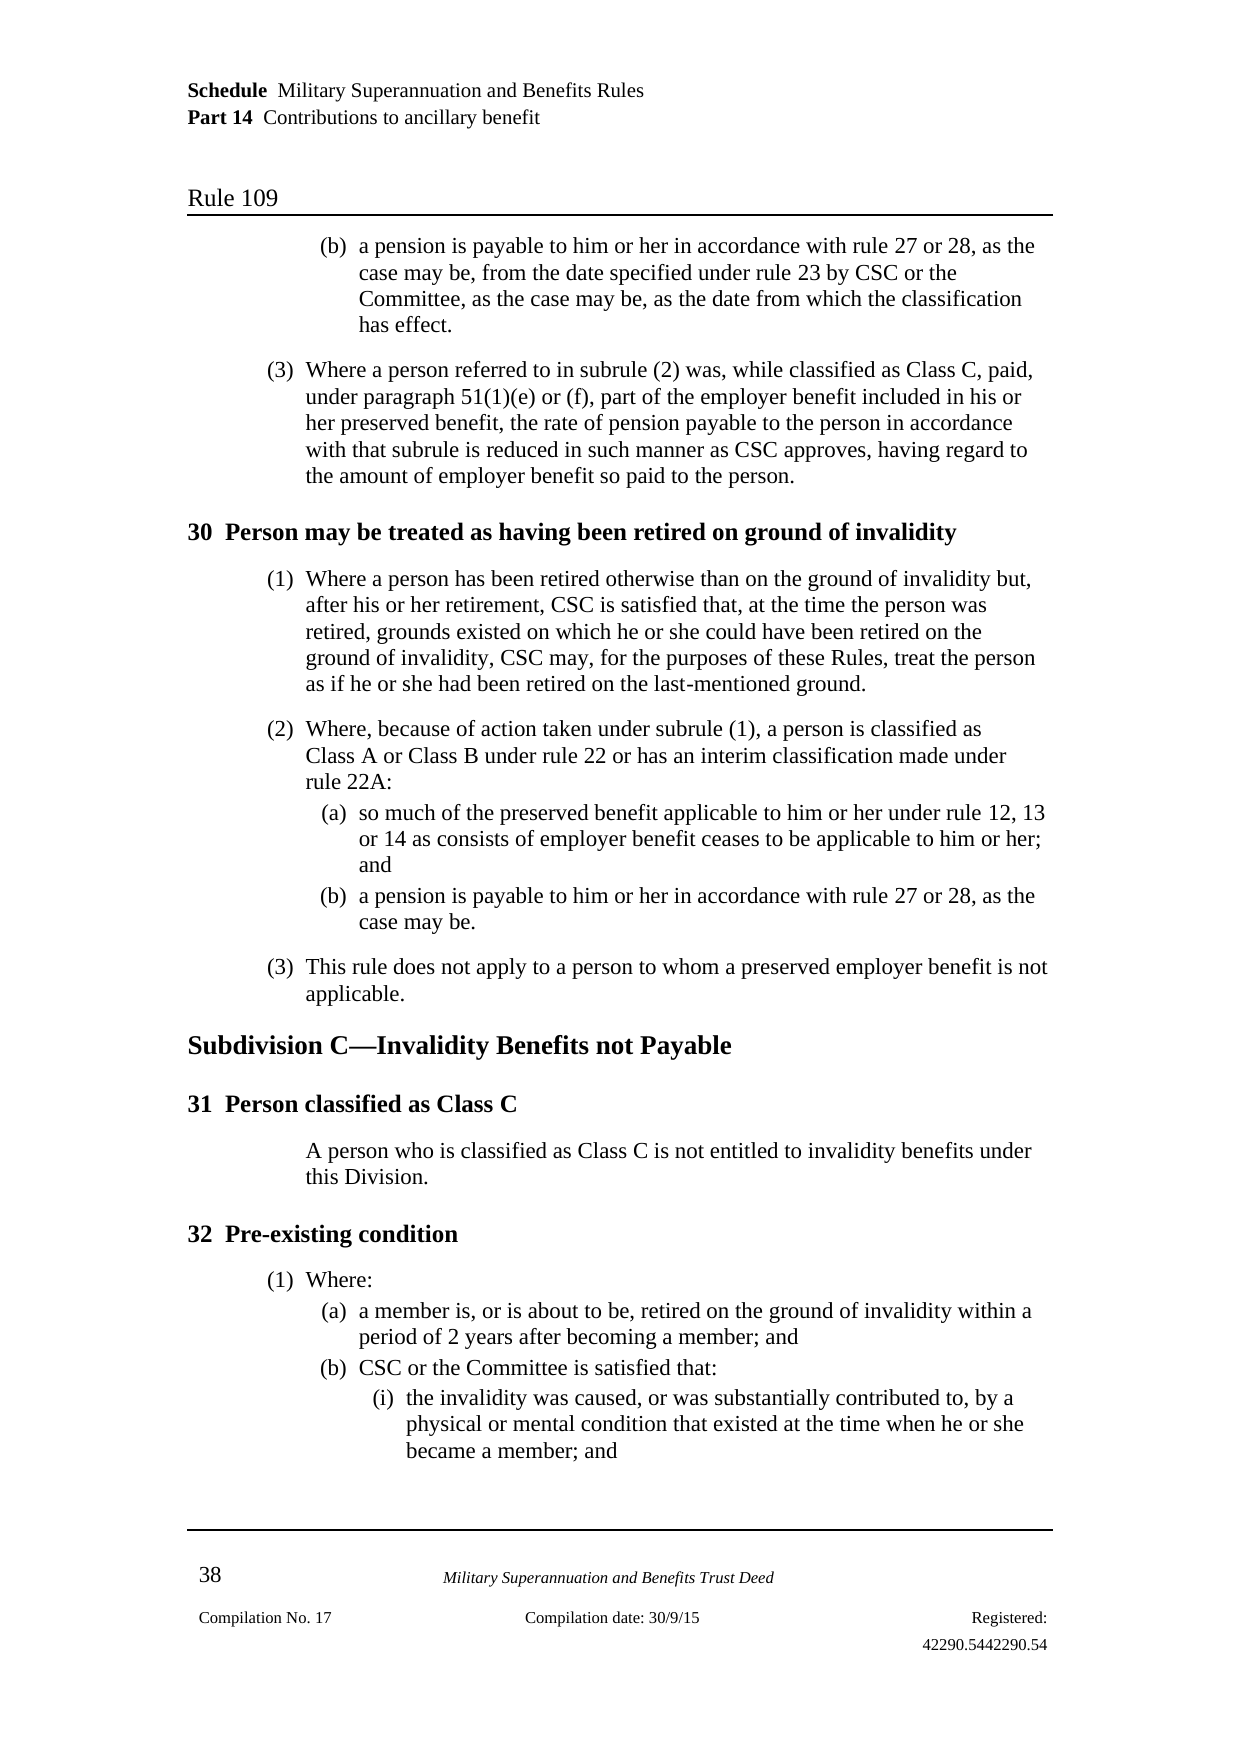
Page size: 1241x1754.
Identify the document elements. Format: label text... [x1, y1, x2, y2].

text (b) CSC or the Committee is satisfied that: [187, 1354, 1053, 1380]
text 32 Pre-existing condition [187, 1219, 1053, 1247]
text A person who is classified as Class C is not entitled to invalidity benefits under this Division. [187, 1137, 1053, 1189]
text (a) a member is, or is about to be, retired on the ground of invalidity within a period of 2 years after becoming a member; and [187, 1297, 1053, 1349]
text (2) Where, because of action taken under subrule (1), a person is classified as Class A or Class B under rule 22 or has an interim classification made under rule 22A: [187, 716, 1053, 794]
text (i) the invalidity was caused, or was substantially contributed to, by a physical or mental condition that existed at the time when he or she became a member; and [187, 1384, 1053, 1463]
text (1) Where: [187, 1266, 1053, 1293]
text (b) a pension is payable to him or her in accordance with rule 27 or 28, as the case may be, from the date specified under rule 23 by CSC or the Committee, as the case may be, as the date from which the classification has effect. [187, 232, 1053, 338]
text (3) Where a person referred to in subrule (2) was, while classified as Class C, paid, under paragraph 51(1)(e) or (f), part of the employer benefit included in his or her preserved benefit, the rate of pension payable to the person in accordance with that subrule is reduced in such manner as CSC approves, having regard to the amount of employer benefit so paid to the person. [187, 357, 1053, 488]
text (3) This rule does not apply to a person to whom a preserved employer benefit is not applicable. [187, 953, 1053, 1006]
text (1) Where a person has been retired otherwise than on the ground of invalidity but, after his or her retirement, CSC is satisfied that, at the time the person was retired, grounds existed on which he or she could have been retired on the ground of invalidity, CSC may, for the purposes of these Rules, treat the person as if he or she had been retired on the last-mentioned ground. [187, 565, 1053, 697]
text Subdivision C—Invalidity Benefits not Payable [187, 1029, 1053, 1060]
text (a) so much of the preserved benefit applicable to him or her under rule 12, 13 or 14 as consists of employer benefit ceases to be applicable to him or her; and [187, 799, 1053, 878]
text 31 Person classified as Class C [187, 1089, 1053, 1118]
text 30 Person may be treated as having been retired on ground of invalidity [187, 517, 1053, 546]
text (b) a pension is payable to him or her in accordance with rule 27 or 28, as the case may be. [187, 882, 1053, 935]
